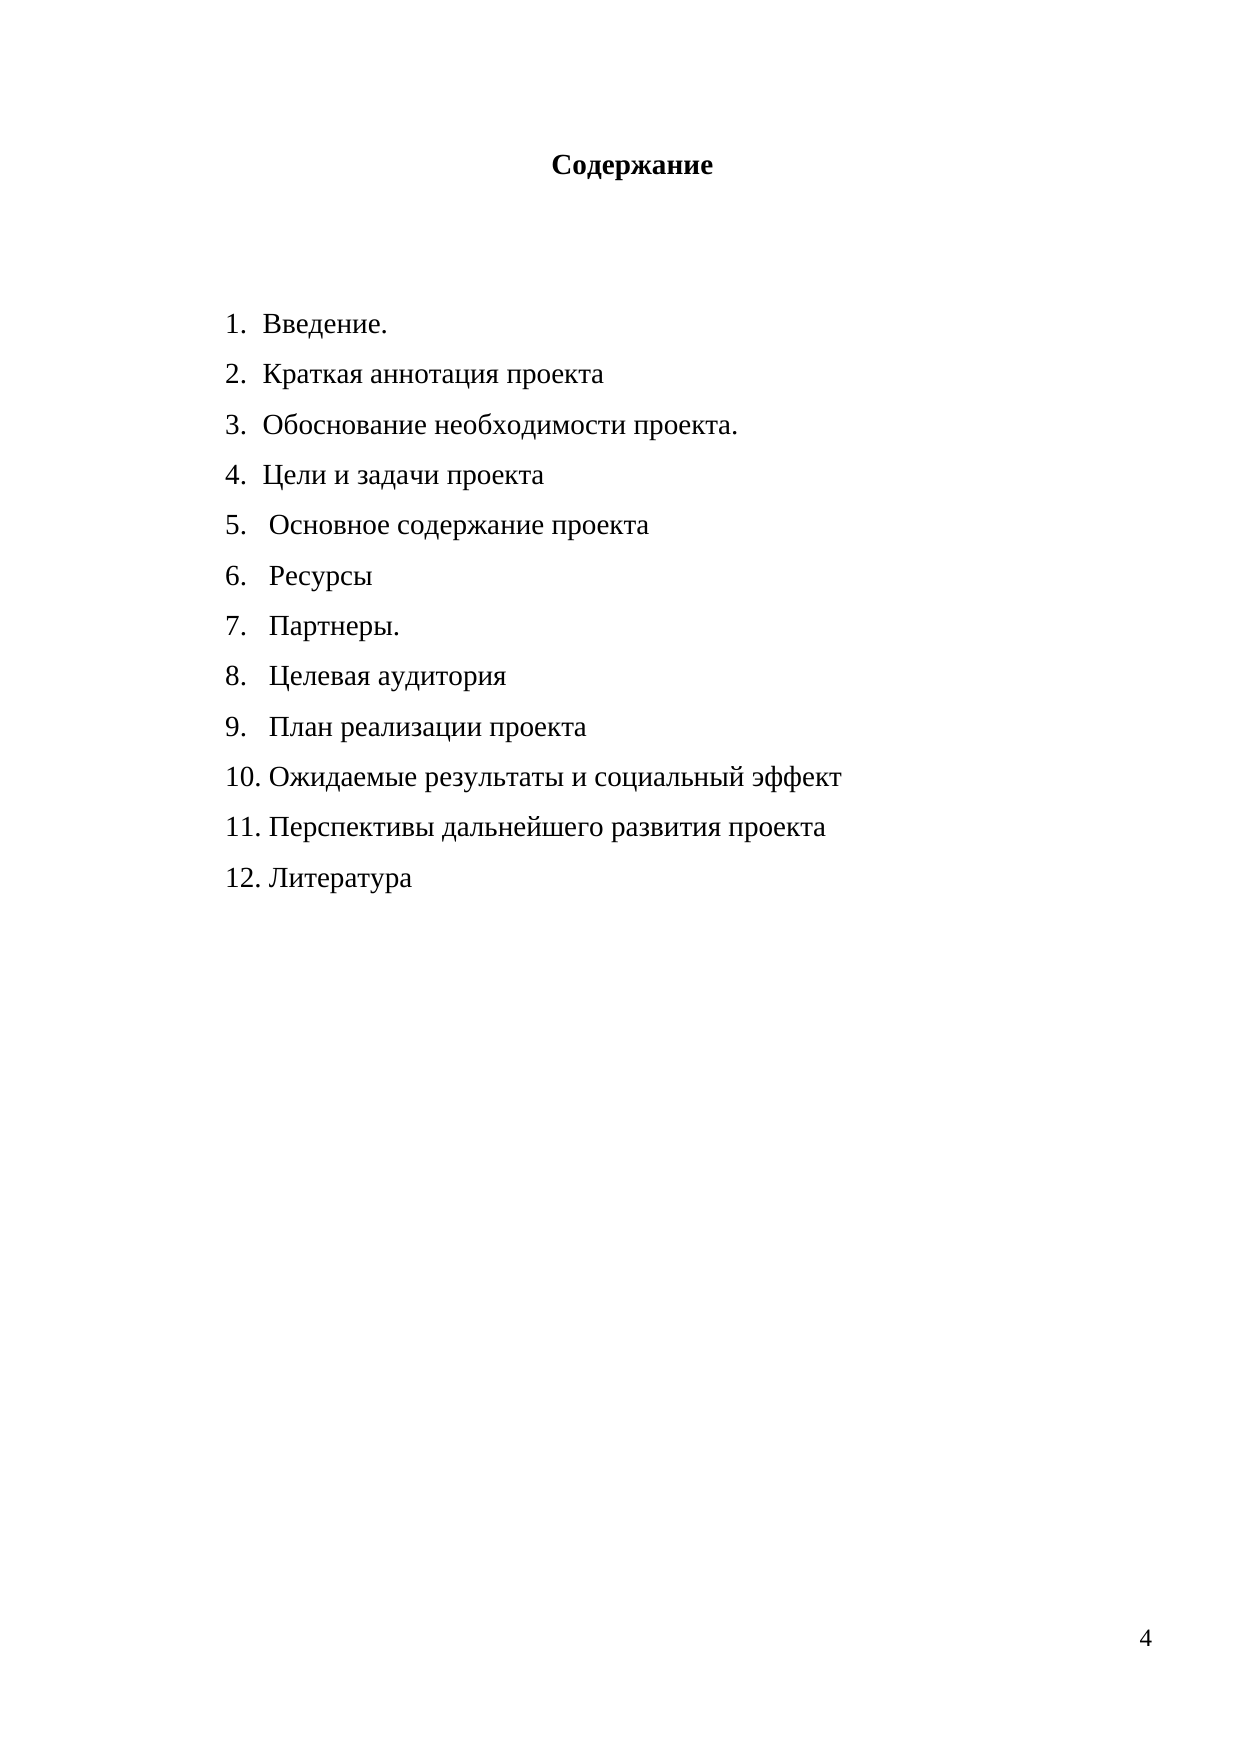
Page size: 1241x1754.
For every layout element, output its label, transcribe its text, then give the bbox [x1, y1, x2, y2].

text Содержание [112, 147, 1152, 181]
list Краткая аннотация проекта [225, 357, 1152, 390]
text 5. Основное содержание проекта [225, 507, 1152, 541]
text 7. Партнеры. [225, 608, 1152, 642]
text 6. Ресурсы [225, 558, 1152, 591]
text 8. Целевая аудитория [225, 658, 1152, 692]
text 12. Литература [225, 860, 1152, 893]
list Введение. [225, 306, 1152, 340]
list Обоснование необходимости проекта. [225, 407, 1152, 440]
text 10. Ожидаемые результаты и социальный эффект [225, 759, 1152, 793]
text 9. План реализации проекта [225, 709, 1152, 742]
list Цели и задачи проекта [225, 457, 1152, 491]
text 11. Перспективы дальнейшего развития проекта [225, 809, 1152, 843]
